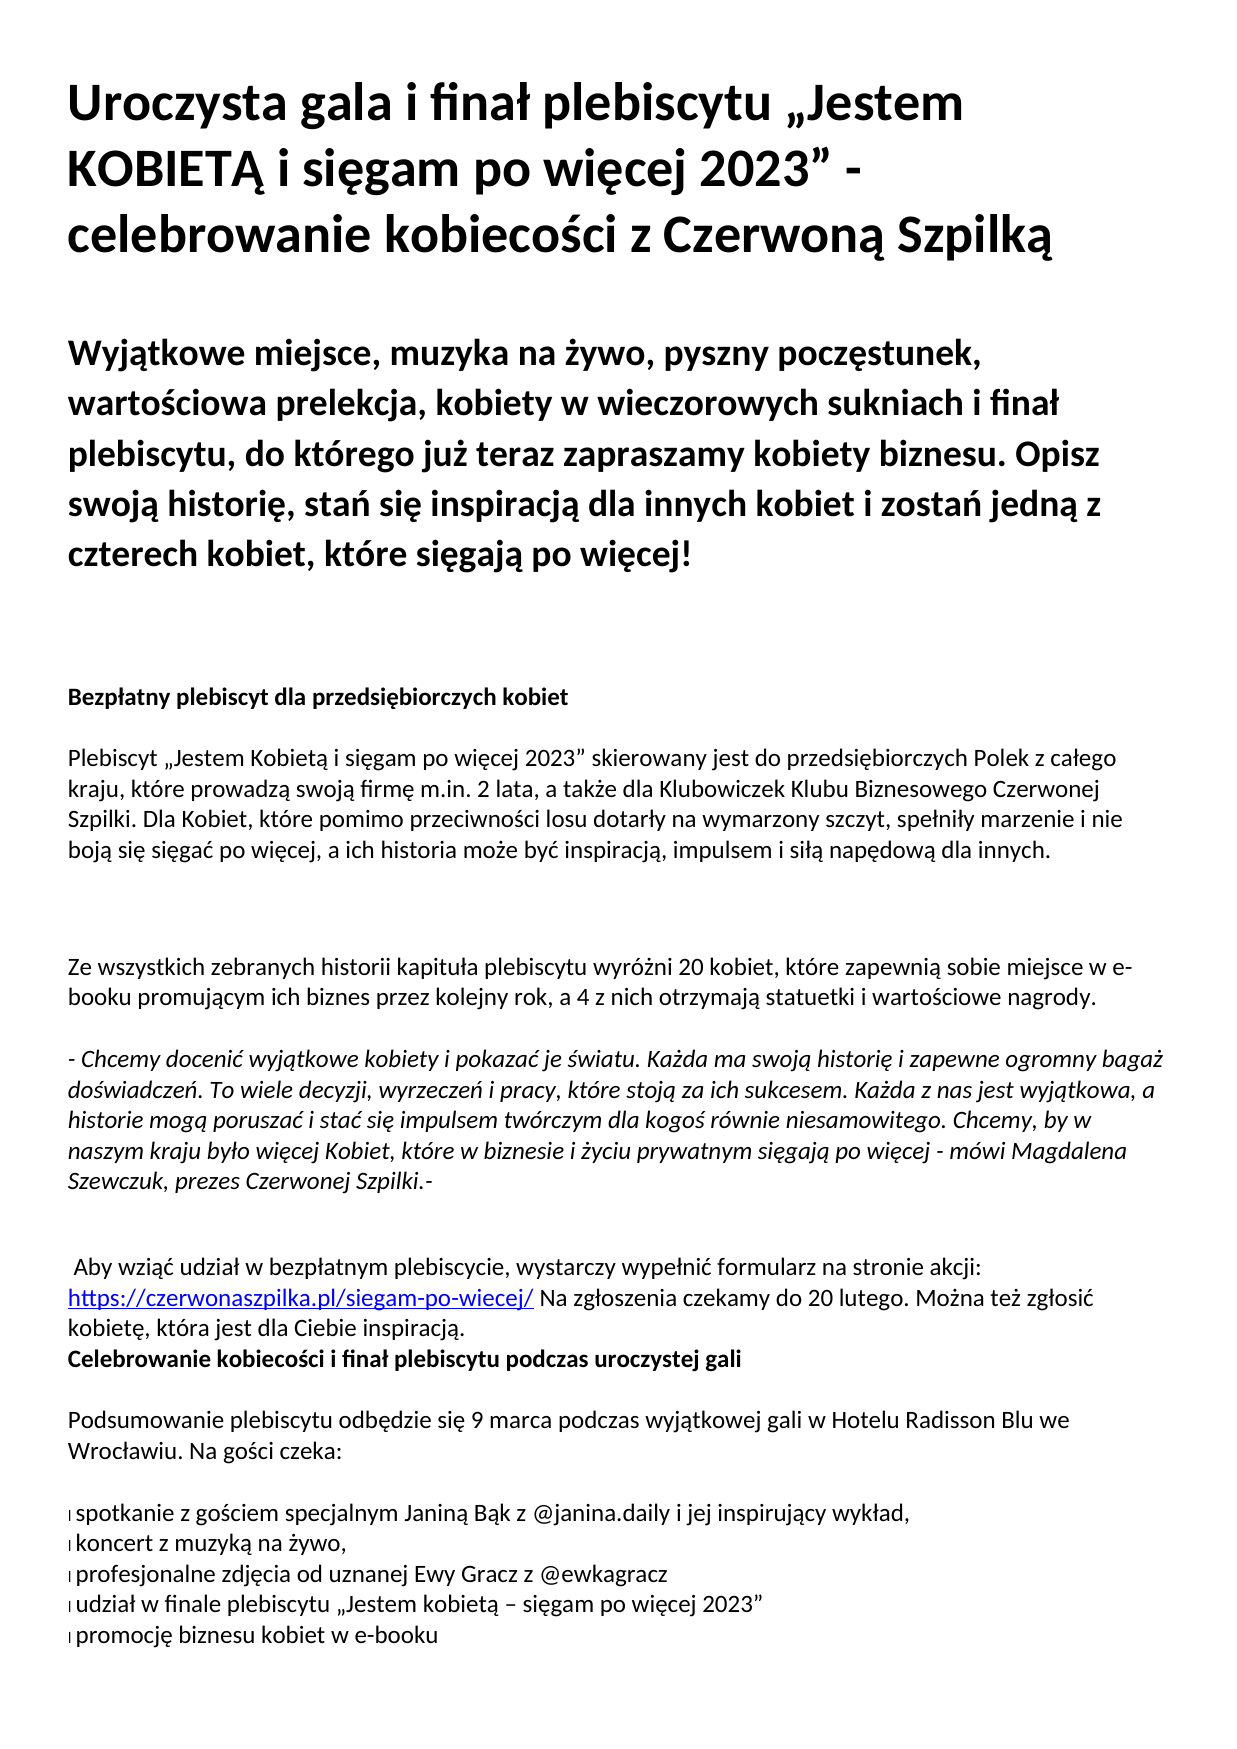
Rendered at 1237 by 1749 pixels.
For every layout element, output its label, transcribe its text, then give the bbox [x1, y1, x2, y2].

text l promocję biznesu kobiet w e-booku [68, 1619, 1169, 1649]
text l udział w finale plebiscytu „Jestem kobietą – sięgam po więcej 2023” [68, 1588, 1169, 1619]
text l koncert z muzyką na żywo, [68, 1527, 1169, 1558]
text l profesjonalne zdjęcia od uznanej Ewy Gracz z @ewkagracz [68, 1558, 1169, 1588]
text Ze wszystkich zebranych historii kapituła plebiscytu wyróżni 20 kobiet, które zapewnią sobie miejsce w e-booku promującym ich biznes przez kolejny rok, a 4 z nich otrzymają statuetki i wartościowe nagrody. [68, 951, 1169, 1012]
text Celebrowanie kobiecości i finał plebiscytu podczas uroczystej gali [68, 1343, 1169, 1373]
text Podsumowanie plebiscytu odbędzie się 9 marca podczas wyjątkowej gali w Hotelu Radisson Blu we Wrocławiu. Na gości czeka: [68, 1404, 1169, 1466]
text Bezpłatny plebiscyt dla przedsiębiorczych kobiet [68, 681, 1169, 711]
text l spotkanie z gościem specjalnym Janiną Bąk z @janina.daily i jej inspirujący wykład, [68, 1497, 1169, 1527]
text Plebiscyt „Jestem Kobietą i sięgam po więcej 2023” skierowany jest do przedsiębiorczych Polek z całego kraju, które prowadzą swoją firmę m.in. 2 lata, a także dla Klubowiczek Klubu Biznesowego Czerwonej Szpilki. Dla Kobiet, które pomimo przeciwności losu dotarły na wymarzony szczyt, spełniły marzenie i nie boją się sięgać po więcej, a ich historia może być inspiracją, impulsem i siłą napędową dla innych. [68, 742, 1169, 864]
text - Chcemy docenić wyjątkowe kobiety i pokazać je światu. Każda ma swoją historię i zapewne ogromny bagaż doświadczeń. To wiele decyzji, wyrzeczeń i pracy, które stoją za ich sukcesem. Każda z nas jest wyjątkowa, a historie mogą poruszać i stać się impulsem twórczym dla kogoś równie niesamowitego. Chcemy, by w naszym kraju było więcej Kobiet, które w biznesie i życiu prywatnym sięgają po więcej - mówi Magdalena Szewczuk, prezes Czerwonej Szpilki.- [68, 1043, 1169, 1196]
text Aby wziąć udział w bezpłatnym plebiscycie, wystarczy wypełnić formularz na stronie akcji: https://czerwonaszpilka.pl/siegam-po-wiecej/ Na zgłoszenia czekamy do 20 lutego. Można też zgłosić kobietę, która jest dla Ciebie inspiracją. [68, 1251, 1169, 1343]
text Uroczysta gala i finał plebiscytu „Jestem KOBIETĄ i sięgam po więcej 2023” - celebrowanie kobiecości z Czerwoną Szpilką [68, 68, 1169, 266]
text Wyjątkowe miejsce, muzyka na żywo, pyszny poczęstunek, wartościowa prelekcja, kobiety w wieczorowych sukniach i finał plebiscytu, do którego już teraz zapraszamy kobiety biznesu. Opisz swoją historię, stań się inspiracją dla innych kobiet i zostań jedną z czterech kobiet, które sięgają po więcej! [68, 329, 1169, 576]
